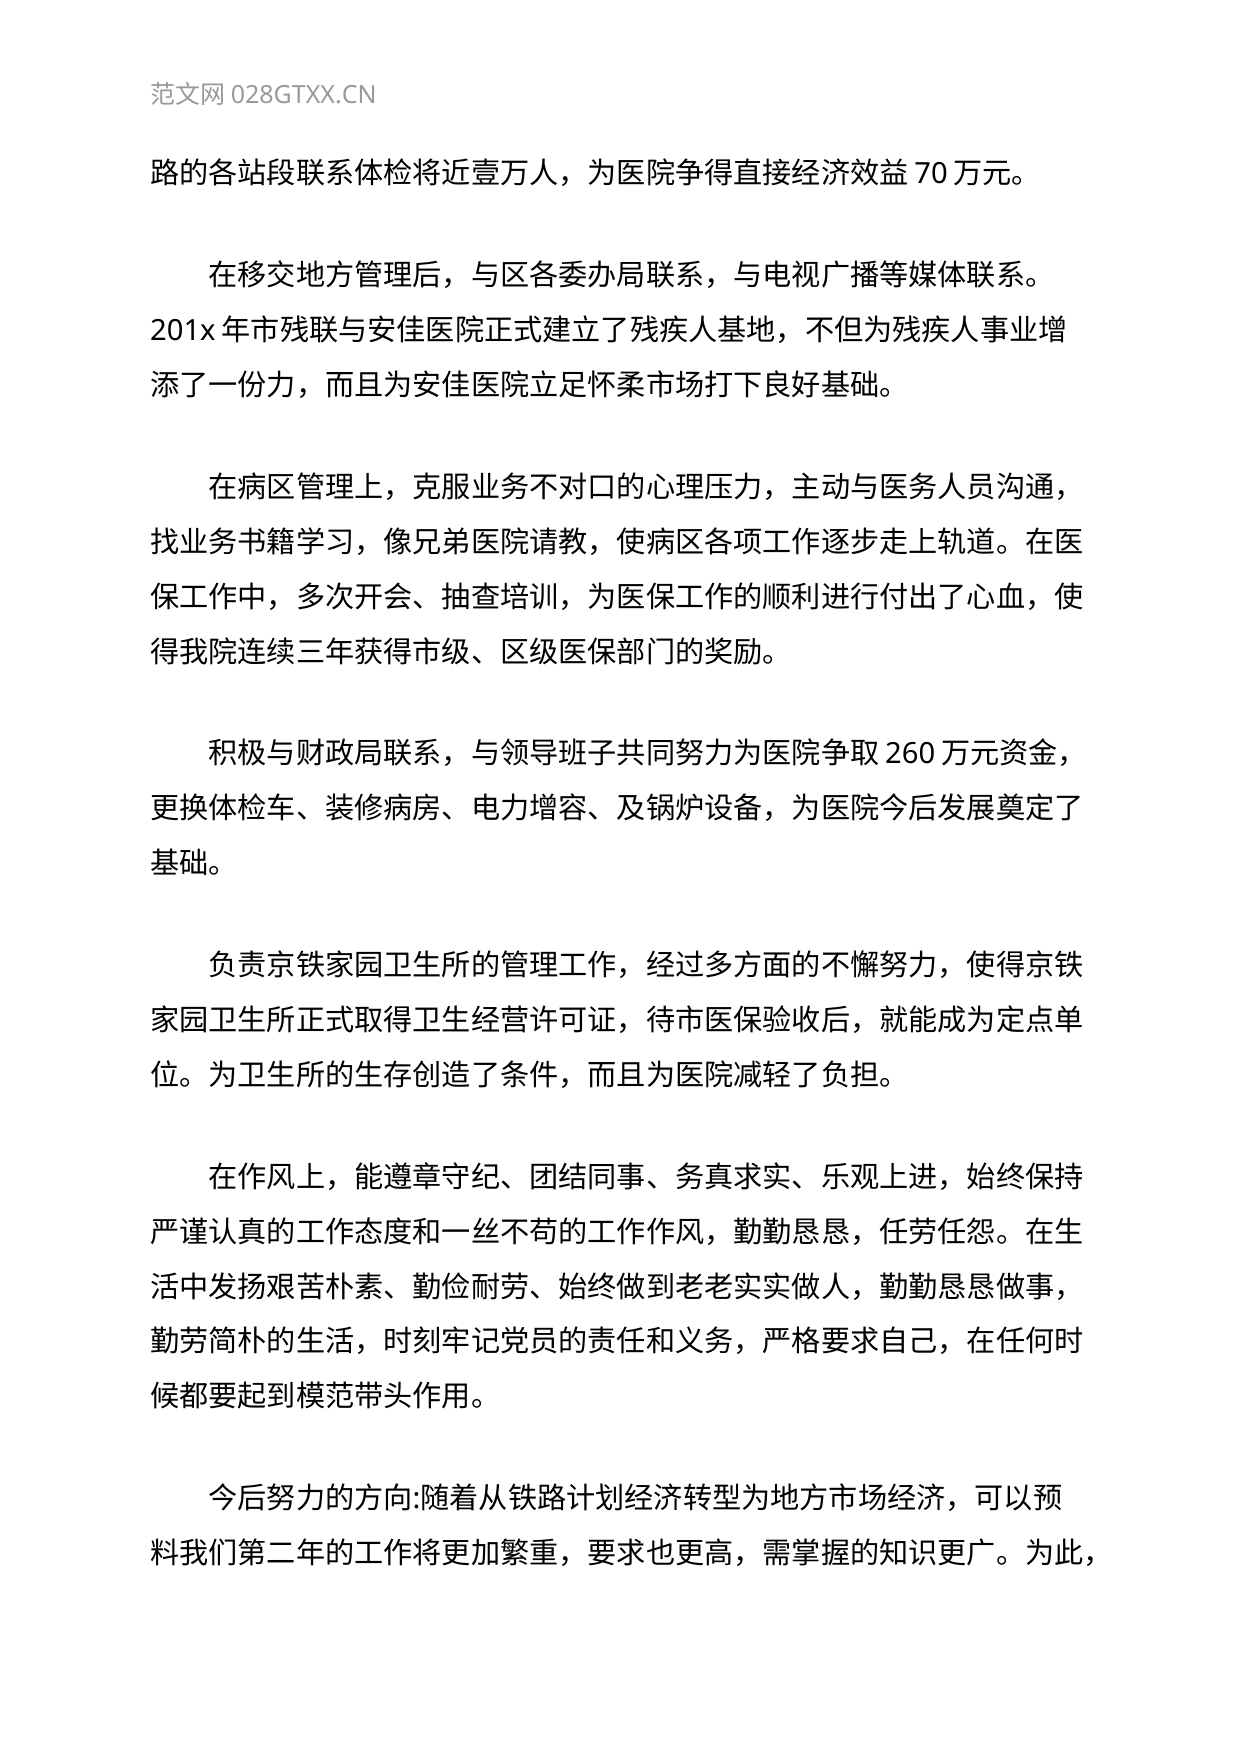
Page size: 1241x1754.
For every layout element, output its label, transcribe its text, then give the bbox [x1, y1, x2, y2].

text 在移交地方管理后，与区各委办局联系，与电视广播等媒体联系。201x年市残联与安佳医院正式建立了残疾人基地，不但为残疾人事业增添了一份力，而且为安佳医院立足怀柔市场打下良好基础。 [150, 252, 1090, 404]
text 在病区管理上，克服业务不对口的心理压力，主动与医务人员沟通，找业务书籍学习，像兄弟医院请教，使病区各项工作逐步走上轨道。在医保工作中，多次开会、抽查培训，为医保工作的顺利进行付出了心血，使得我院连续三年获得市级、区级医保部门的奖励。 [150, 464, 1090, 671]
text 积极与财政局联系，与领导班子共同努力为医院争取260万元资金，更换体检车、装修病房、电力增容、及锅炉设备，为医院今后发展奠定了基础。 [150, 730, 1090, 882]
text 在作风上，能遵章守纪、团结同事、务真求实、乐观上进，始终保持严谨认真的工作态度和一丝不苟的工作作风，勤勤恳恳，任劳任怨。在生活中发扬艰苦朴素、勤俭耐劳、始终做到老老实实做人，勤勤恳恳做事，勤劳简朴的生活，时刻牢记党员的责任和义务，严格要求自己，在任何时候都要起到模范带头作用。 [150, 1153, 1090, 1415]
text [150, 150, 1090, 192]
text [150, 1475, 1090, 1572]
text 负责京铁家园卫生所的管理工作，经过多方面的不懈努力，使得京铁家园卫生所正式取得卫生经营许可证，待市医保验收后，就能成为定点单位。为卫生所的生存创造了条件，而且为医院减轻了负担。 [150, 942, 1090, 1094]
